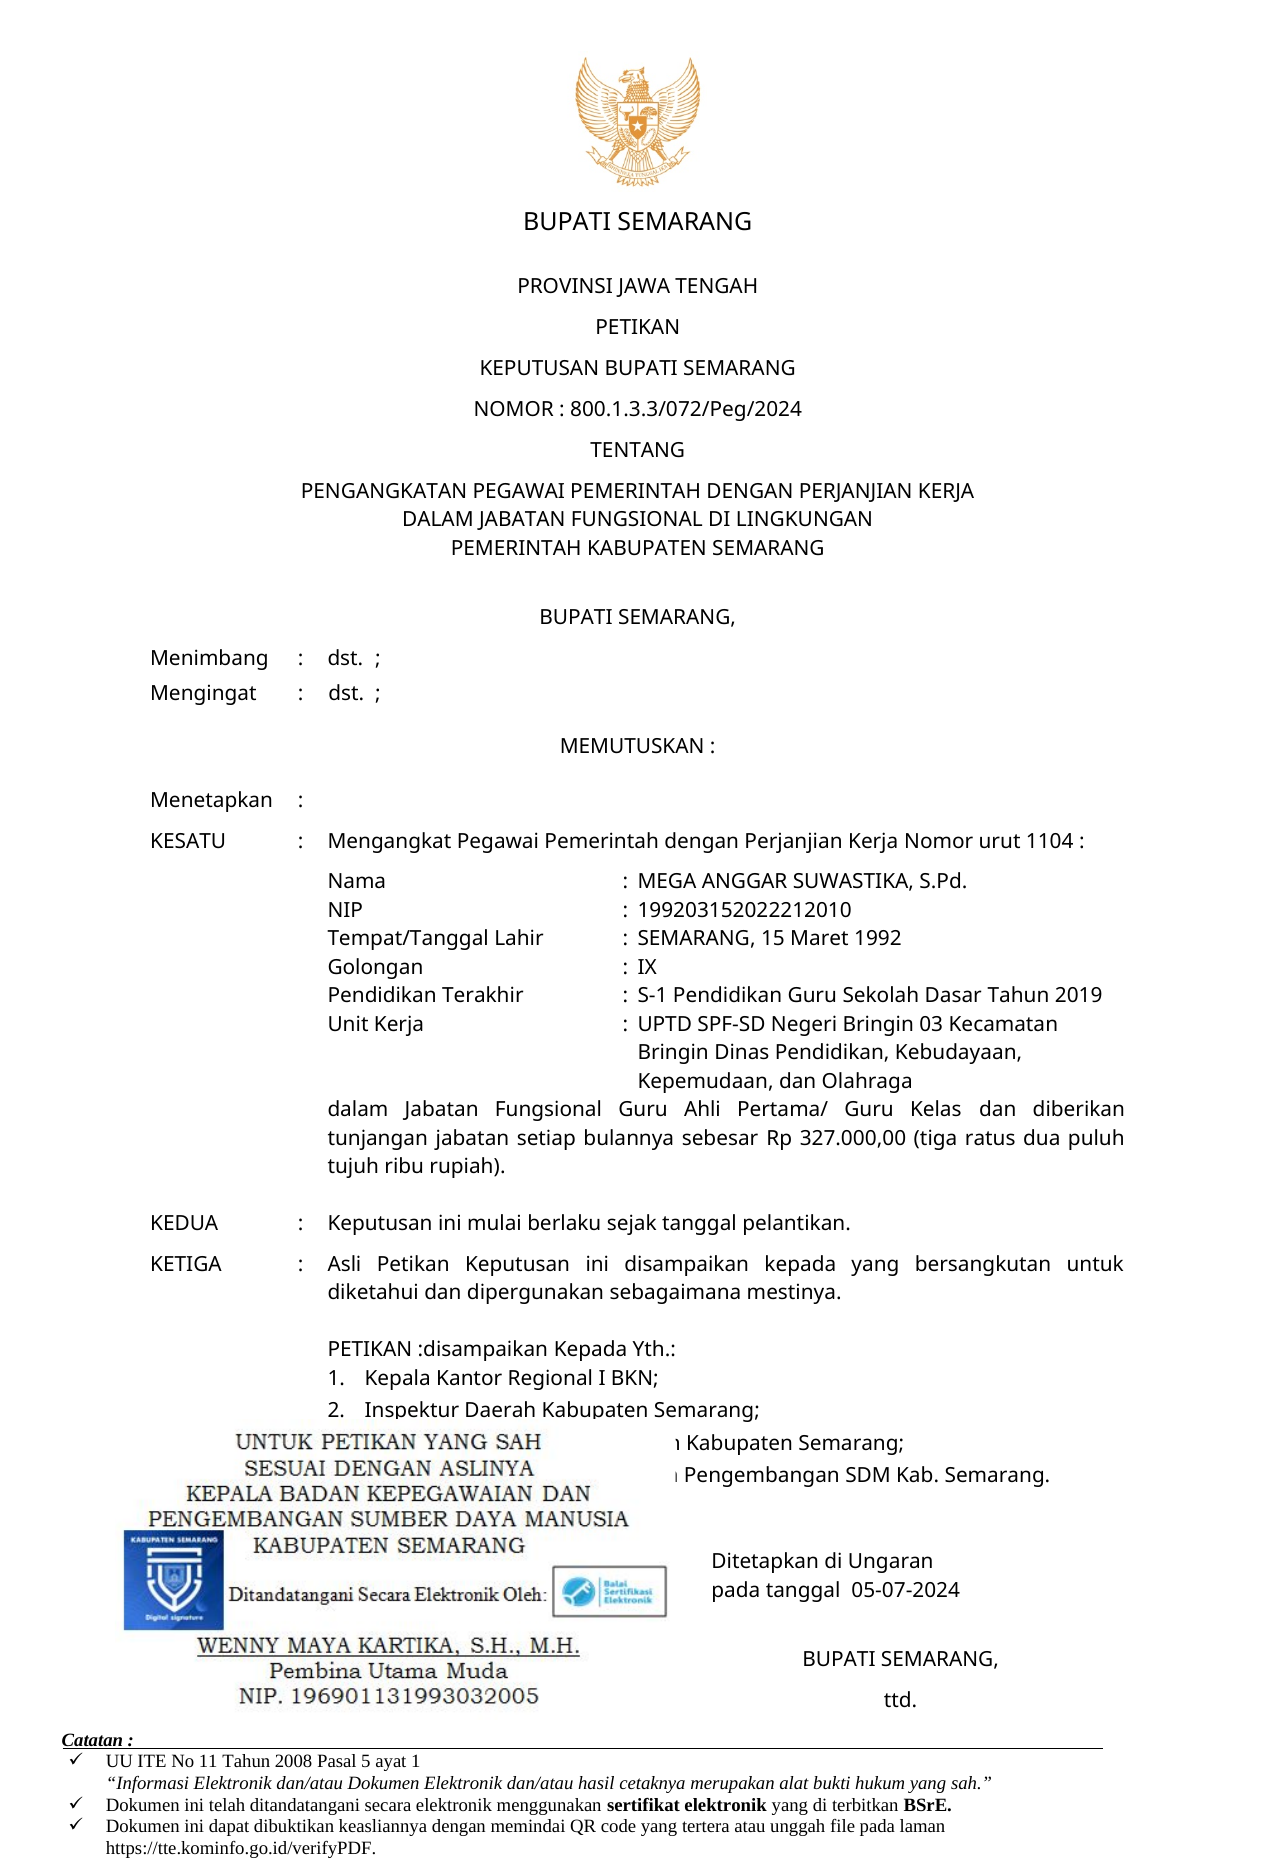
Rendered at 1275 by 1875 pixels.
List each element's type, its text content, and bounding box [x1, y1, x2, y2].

text Unit Kerja : UPTD SPF-SD Negeri Bringin 03 Kecamatan Bringin Dinas Pendidikan, Kebudayaan, Kepemudaan, dan Olahraga [327, 1009, 1125, 1094]
text PENGANGKATAN PEGAWAI PEMERINTAH DENGAN PERJANJIAN KERJA [150, 476, 1125, 504]
list 1. Kepala Kantor Regional I BKN; [327, 1363, 1125, 1391]
text Menimbang : dst. ; [150, 643, 1125, 672]
list 2. Inspektur Daerah Kabupaten ; [327, 1395, 1125, 1424]
text PEMERINTAH KABUPATEN SEMARANG [150, 533, 1125, 561]
text KEPUTUSAN BUPATI [150, 353, 1125, 382]
text Ditetapkan di Ungaran [711, 1546, 1125, 1575]
text Pendidikan Terakhir : S-1 Pendidikan Guru Sekolah Dasar Tahun 2019 [327, 980, 1125, 1009]
text PETIKAN [150, 312, 1125, 341]
text NOMOR : 800.1.3.3/072/Peg/2024 [150, 394, 1125, 423]
text KESATU : Mengangkat Pegawai Pemerintah dengan Perjanjian Kerja Nomor urut 1104 : [150, 826, 1125, 854]
text Mengingat : dst. ; [150, 678, 1125, 706]
list 3. Kepala Badan Keuangan Daerah Kabupaten ; [676, 1428, 1125, 1456]
text BUPATI , [676, 1644, 1125, 1673]
text pada tanggal 05-07-2024 [711, 1575, 1125, 1603]
picture [114, 1419, 676, 1720]
text KETIGA : Asli Petikan Keputusan ini disampaikan kepada yang bersangkutan untuk diketahui dan dipergunakan sebagaimana mestinya. [150, 1249, 1125, 1306]
text DALAM JABATAN FUNGSIONAL DI LINGKUNGAN [150, 504, 1125, 533]
text BUPATI SEMARANG [150, 203, 1125, 237]
text Golongan : IX [327, 952, 1125, 980]
text PETIKAN :disampaikan Kepada Yth.: [150, 1334, 1125, 1363]
text Tempat/Tanggal Lahir : SEMARANG, 15 Maret 1992 [327, 923, 1125, 952]
text BUPATI , [150, 602, 1125, 631]
text Nama : MEGA ANGGAR SUWASTIKA, S.Pd. [327, 867, 1125, 895]
text MEMUTUSKAN : [150, 731, 1125, 760]
text Menetapkan : [150, 785, 1125, 813]
text dalam Jabatan Fungsional Guru Ahli Pertama/ Guru Kelas dan diberikan tunjangan jabatan setiap bulannya sebesar Rp 327.000,00 (tiga ratus dua puluh tujuh ribu rupiah). [327, 1094, 1125, 1179]
text ttd. [676, 1685, 1125, 1714]
list 4. Kepala Badan Kepegawaian dan Pengembangan SDM Kab. . [676, 1460, 1125, 1489]
text TENTANG [150, 435, 1125, 463]
text NIP : 199203152022212010 [327, 895, 1125, 923]
picture [567, 51, 708, 192]
text PROVINSI JAWA TENGAH [150, 271, 1125, 300]
text KEDUA : Keputusan ini mulai berlaku sejak tanggal pelantikan. [150, 1208, 1125, 1236]
